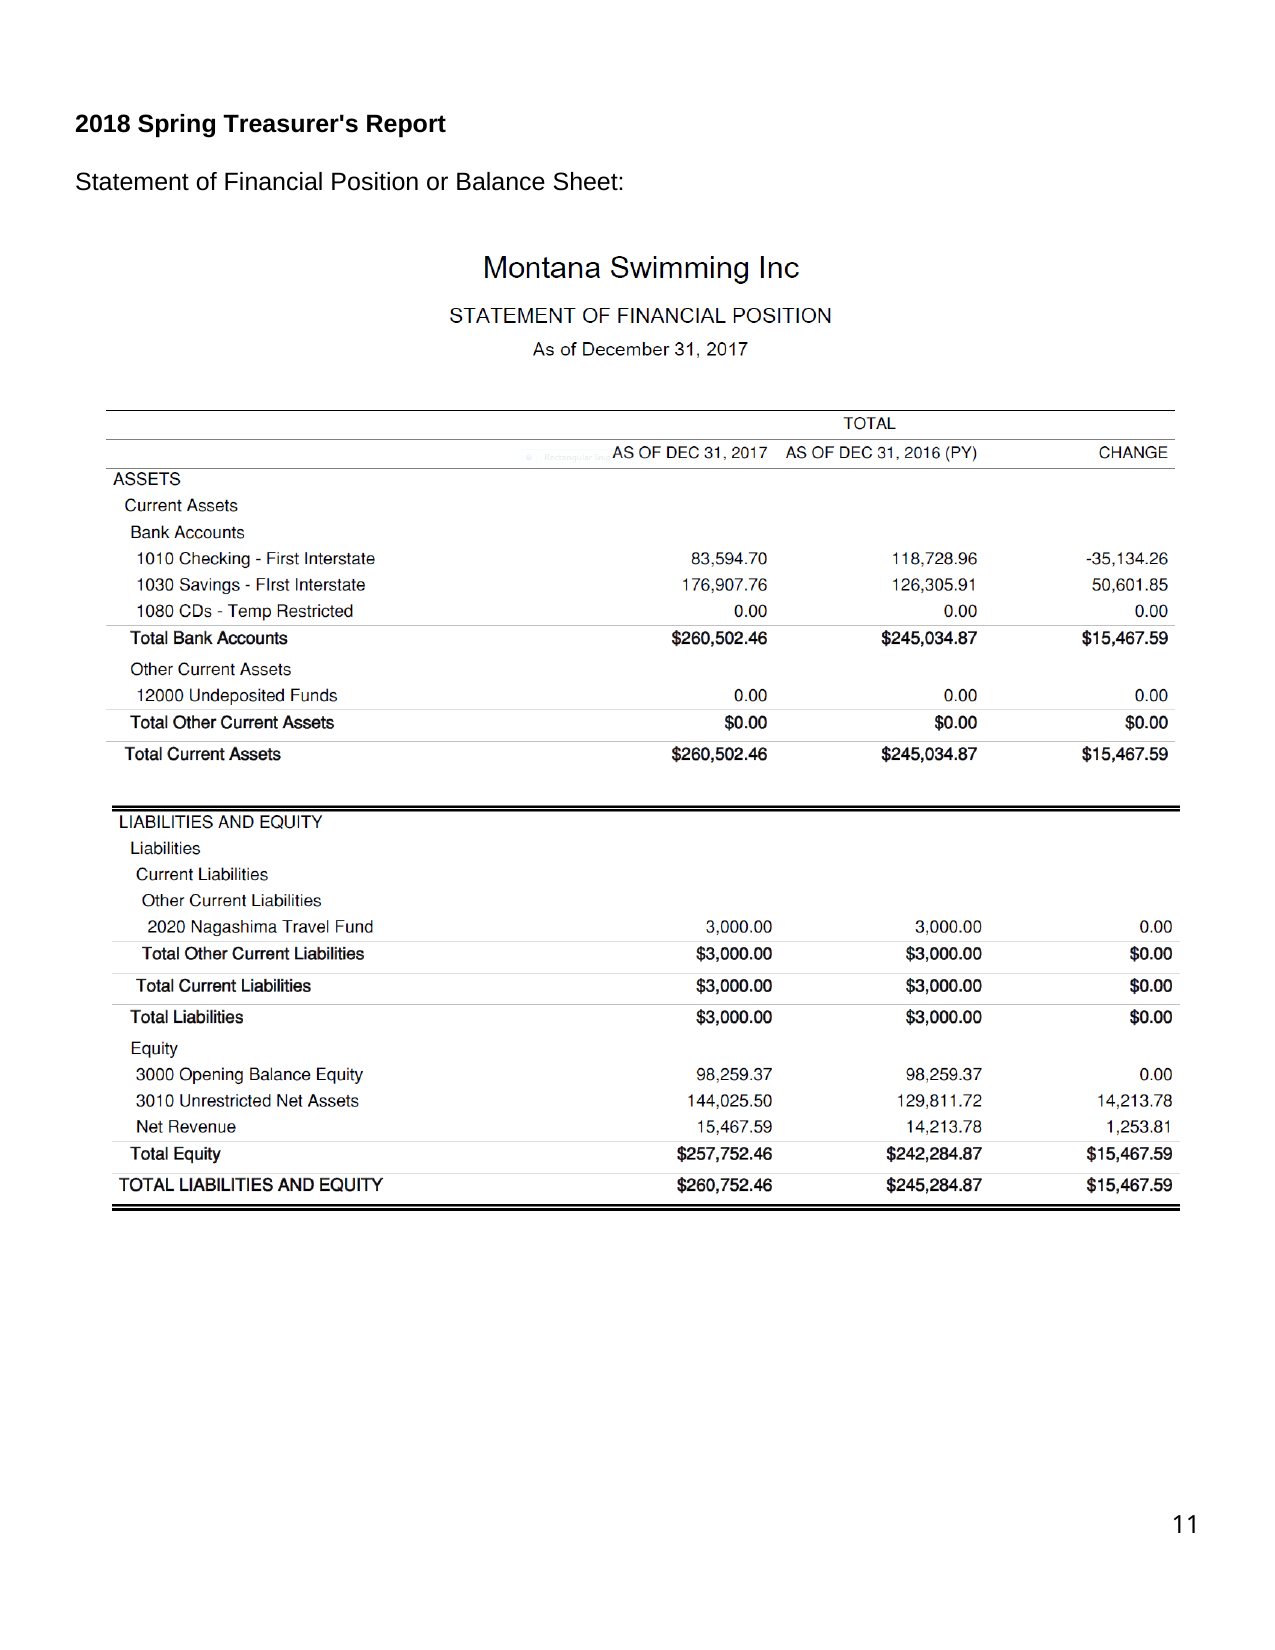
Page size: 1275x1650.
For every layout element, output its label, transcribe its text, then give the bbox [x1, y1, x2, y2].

picture [75, 797, 1200, 1215]
text 2018 Spring Treasurer's Report [75, 109, 1200, 138]
text Statement of Financial Position or Balance Sheet: [75, 167, 1200, 195]
picture [75, 252, 1200, 769]
